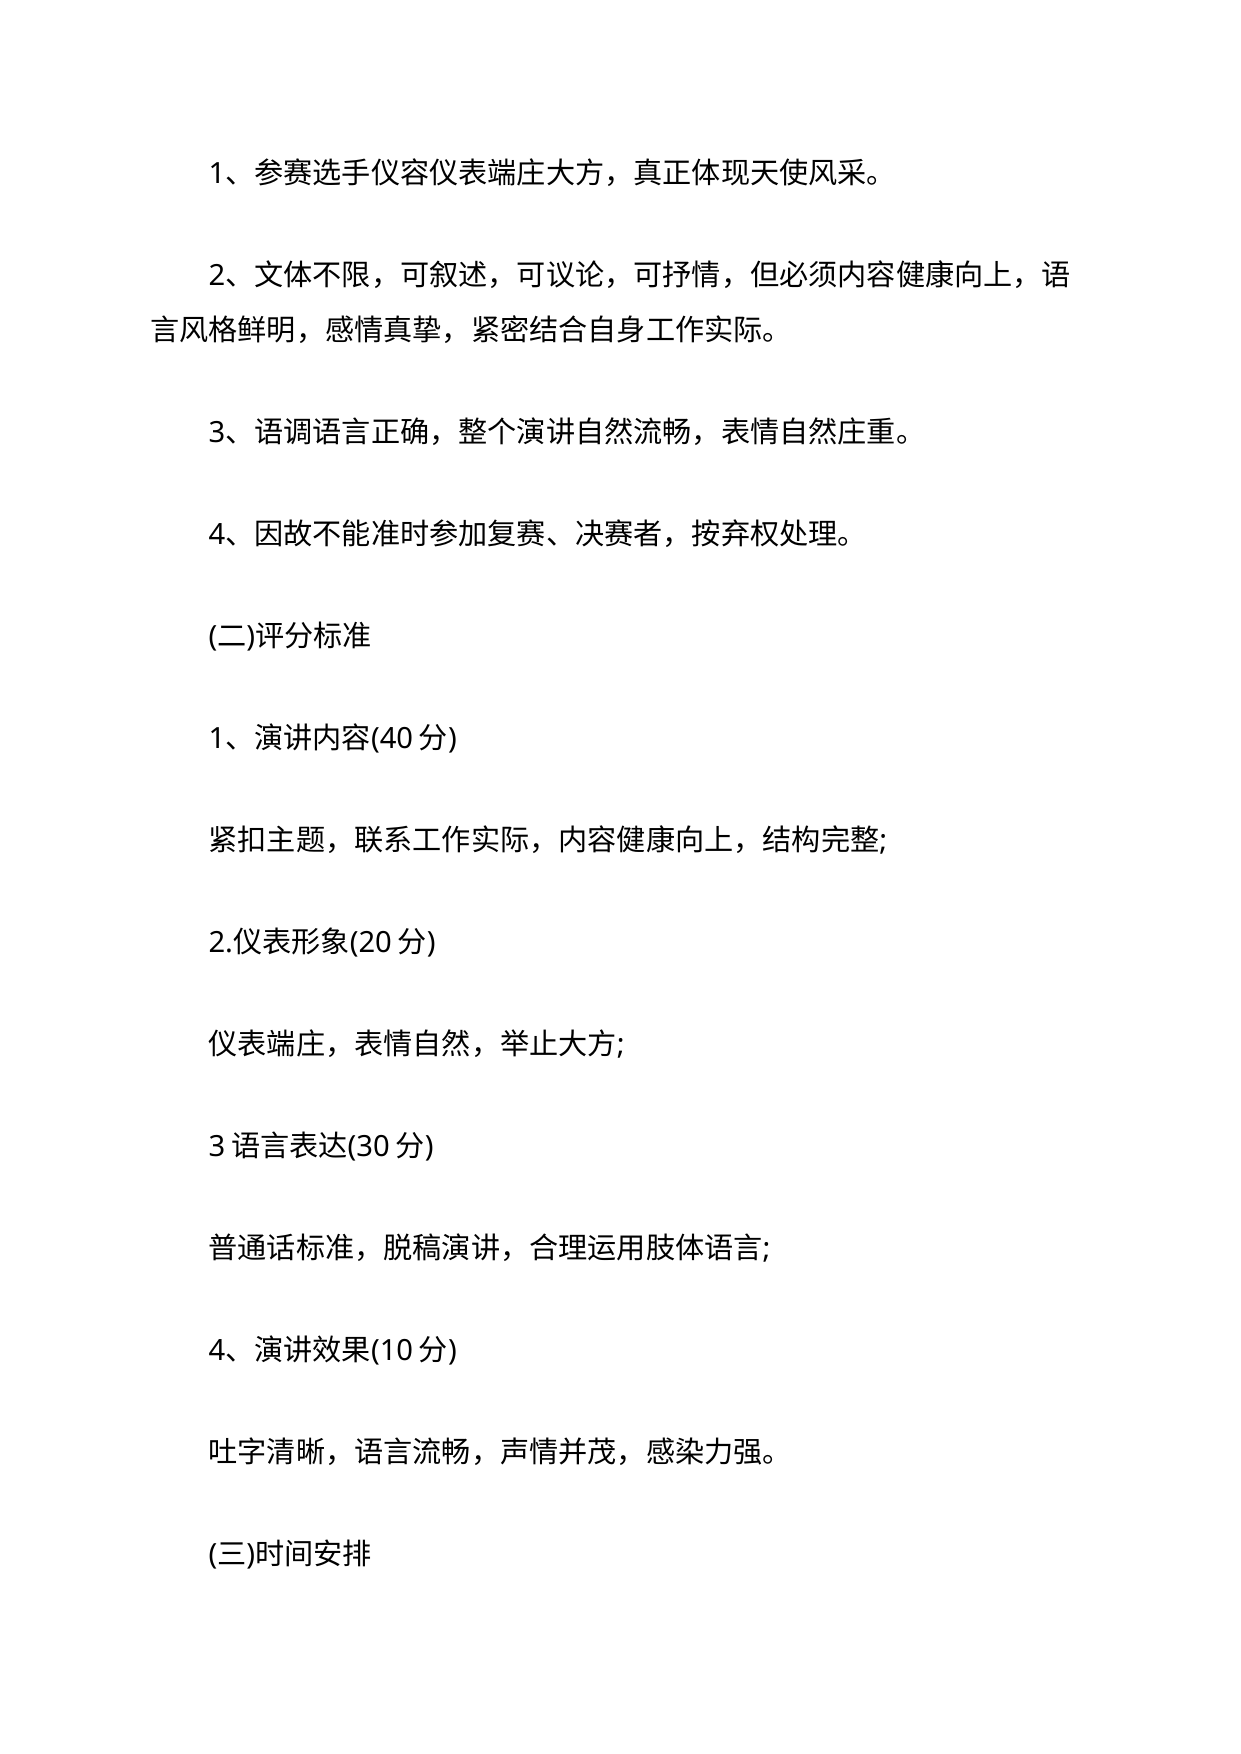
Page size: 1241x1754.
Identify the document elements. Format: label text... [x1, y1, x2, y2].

text 吐字清晰，语言流畅，声情并茂，感染力强。 [150, 1428, 1090, 1471]
text 仪表端庄，表情自然，举止大方; [150, 1021, 1090, 1063]
text 4、因故不能准时参加复赛、决赛者，按弃权处理。 [150, 511, 1090, 553]
text 4、演讲效果(10分) [150, 1327, 1090, 1369]
text (三)时间安排 [150, 1530, 1090, 1573]
text 3语言表达(30分) [150, 1123, 1090, 1165]
text 1、演讲内容(40分) [150, 715, 1090, 757]
text 2.仪表形象(20分) [150, 919, 1090, 961]
text (二)评分标准 [150, 613, 1090, 655]
text 普通话标准，脱稿演讲，合理运用肢体语言; [150, 1224, 1090, 1267]
text 3、语调语言正确，整个演讲自然流畅，表情自然庄重。 [150, 409, 1090, 451]
text 1、参赛选手仪容仪表端庄大方，真正体现天使风采。 [150, 150, 1090, 192]
text 2、文体不限，可叙述，可议论，可抒情，但必须内容健康向上，语言风格鲜明，感情真挚，紧密结合自身工作实际。 [150, 252, 1090, 349]
text 紧扣主题，联系工作实际，内容健康向上，结构完整; [150, 817, 1090, 859]
